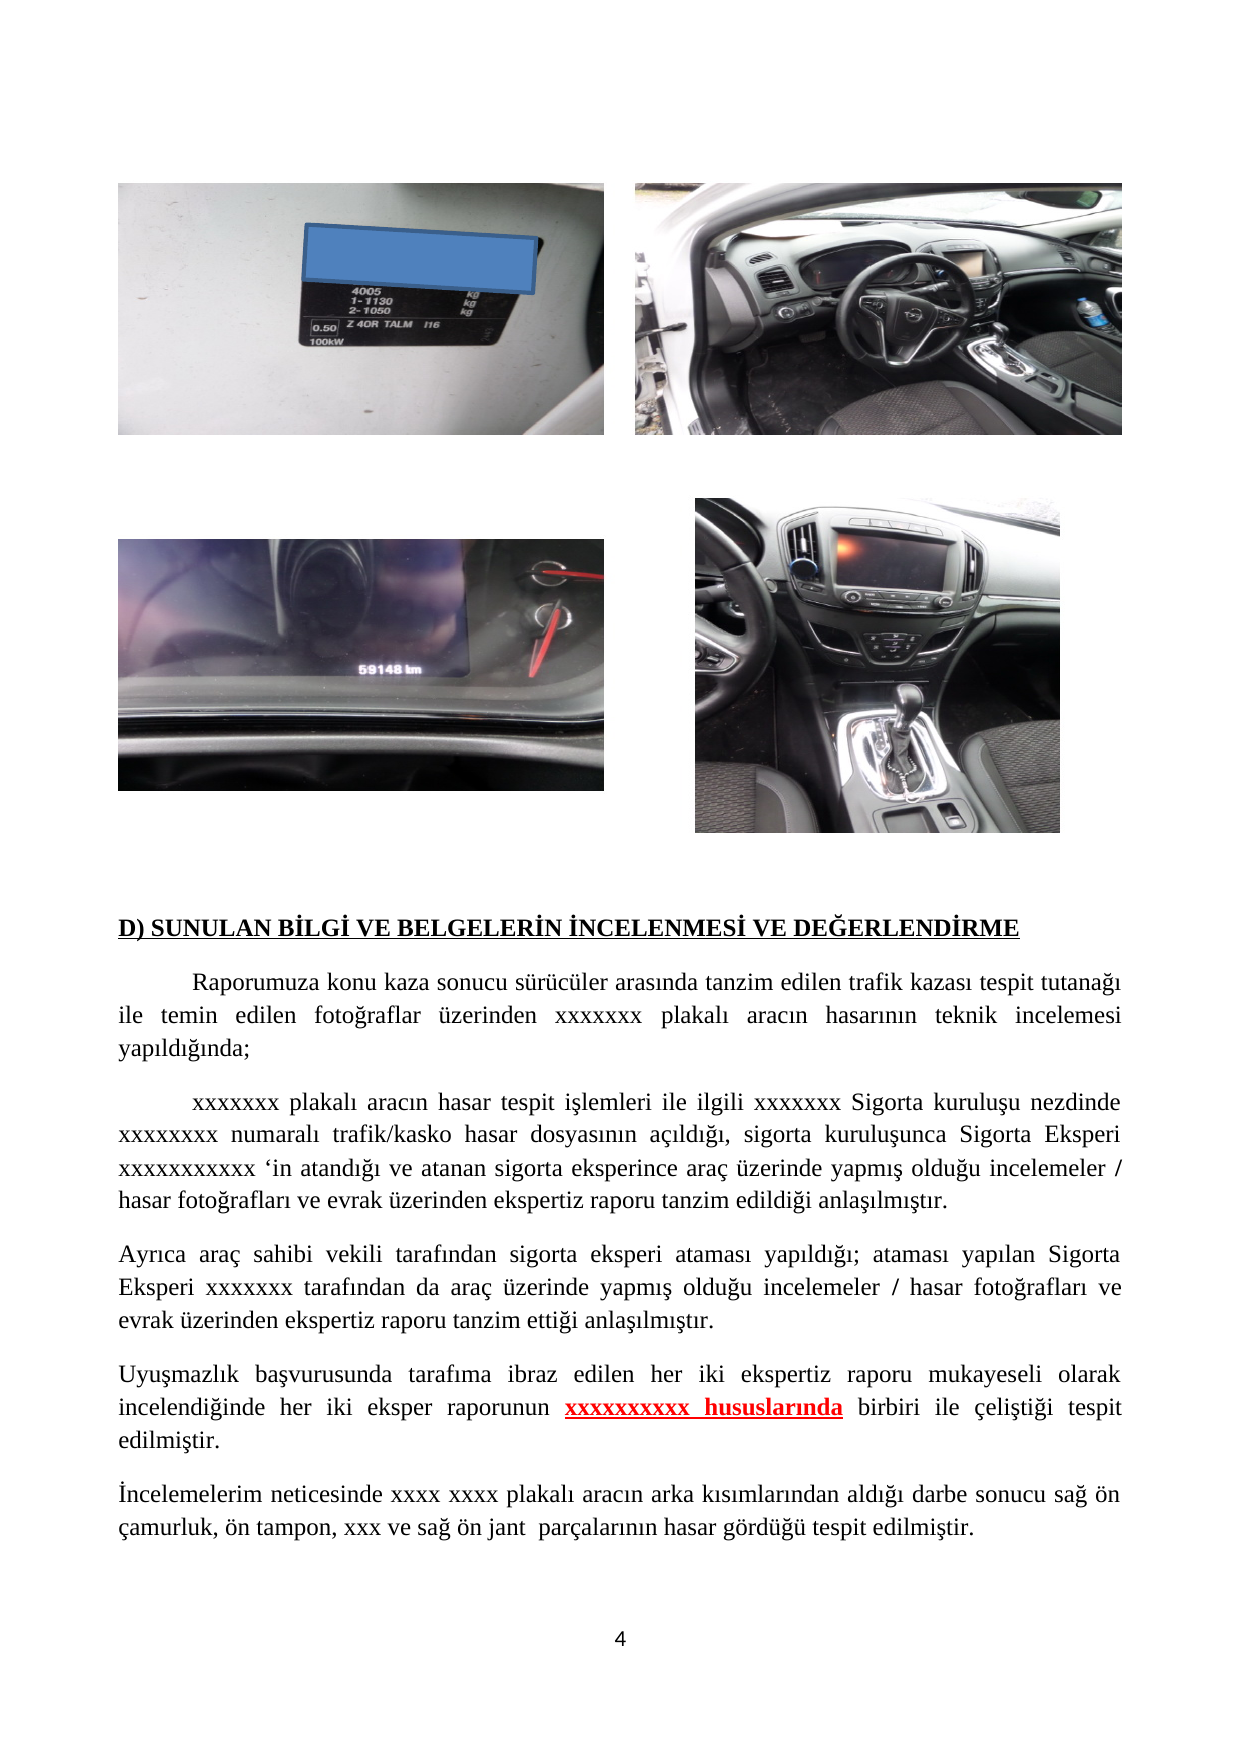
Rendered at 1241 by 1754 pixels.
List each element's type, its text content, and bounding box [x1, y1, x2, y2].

text Ayrıca araç sahibi vekili tarafından sigorta eksperi ataması yapıldığı; ataması yapılan Sigorta Eksperi xxxxxxx tarafından da araç üzerinde yapmış olduğu incelemeler / hasar fotoğrafları ve evrak üzerinden ekspertiz raporu tanzim ettiği anlaşılmıştır. [118, 1239, 1122, 1334]
text D) SUNULAN BİLGİ VE BELGELERİN İNCELENMESİ VE DEĞERLENDİRME [118, 913, 1122, 942]
picture [118, 141, 1122, 833]
text Uyuşmazlık başvurusunda tarafıma ibraz edilen her iki ekspertiz raporu mukayeseli olarak incelendiğinde her iki eksper raporunun xxxxxxxxxx hususlarında birbiri ile çeliştiği tespit edilmiştir. [118, 1359, 1122, 1454]
text Raporumuza konu kaza sonucu sürücüler arasında tanzim edilen trafik kazası tespit tutanağı ile temin edilen fotoğraflar üzerinden xxxxxxx plakalı aracın hasarının teknik incelemesi yapıldığında; [118, 967, 1122, 1061]
text İncelemelerim neticesinde xxxx xxxx plakalı aracın arka kısımlarından aldığı darbe sonucu sağ ön çamurluk, ön tampon, xxx ve sağ ön jant parçalarının hasar gördüğü tespit edilmiştir. [118, 1479, 1122, 1541]
text xxxxxxx plakalı aracın hasar tespit işlemleri ile ilgili xxxxxxx Sigorta kuruluşu nezdinde xxxxxxxx numaralı trafik/kasko hasar dosyasının açıldığı, sigorta kuruluşunca Sigorta Eksperi xxxxxxxxxxx ‘in atandığı ve atanan sigorta eksperince araç üzerinde yapmış olduğu incelemeler / hasar fotoğrafları ve evrak üzerinden ekspertiz raporu tanzim edildiği anlaşılmıştır. [118, 1087, 1122, 1214]
